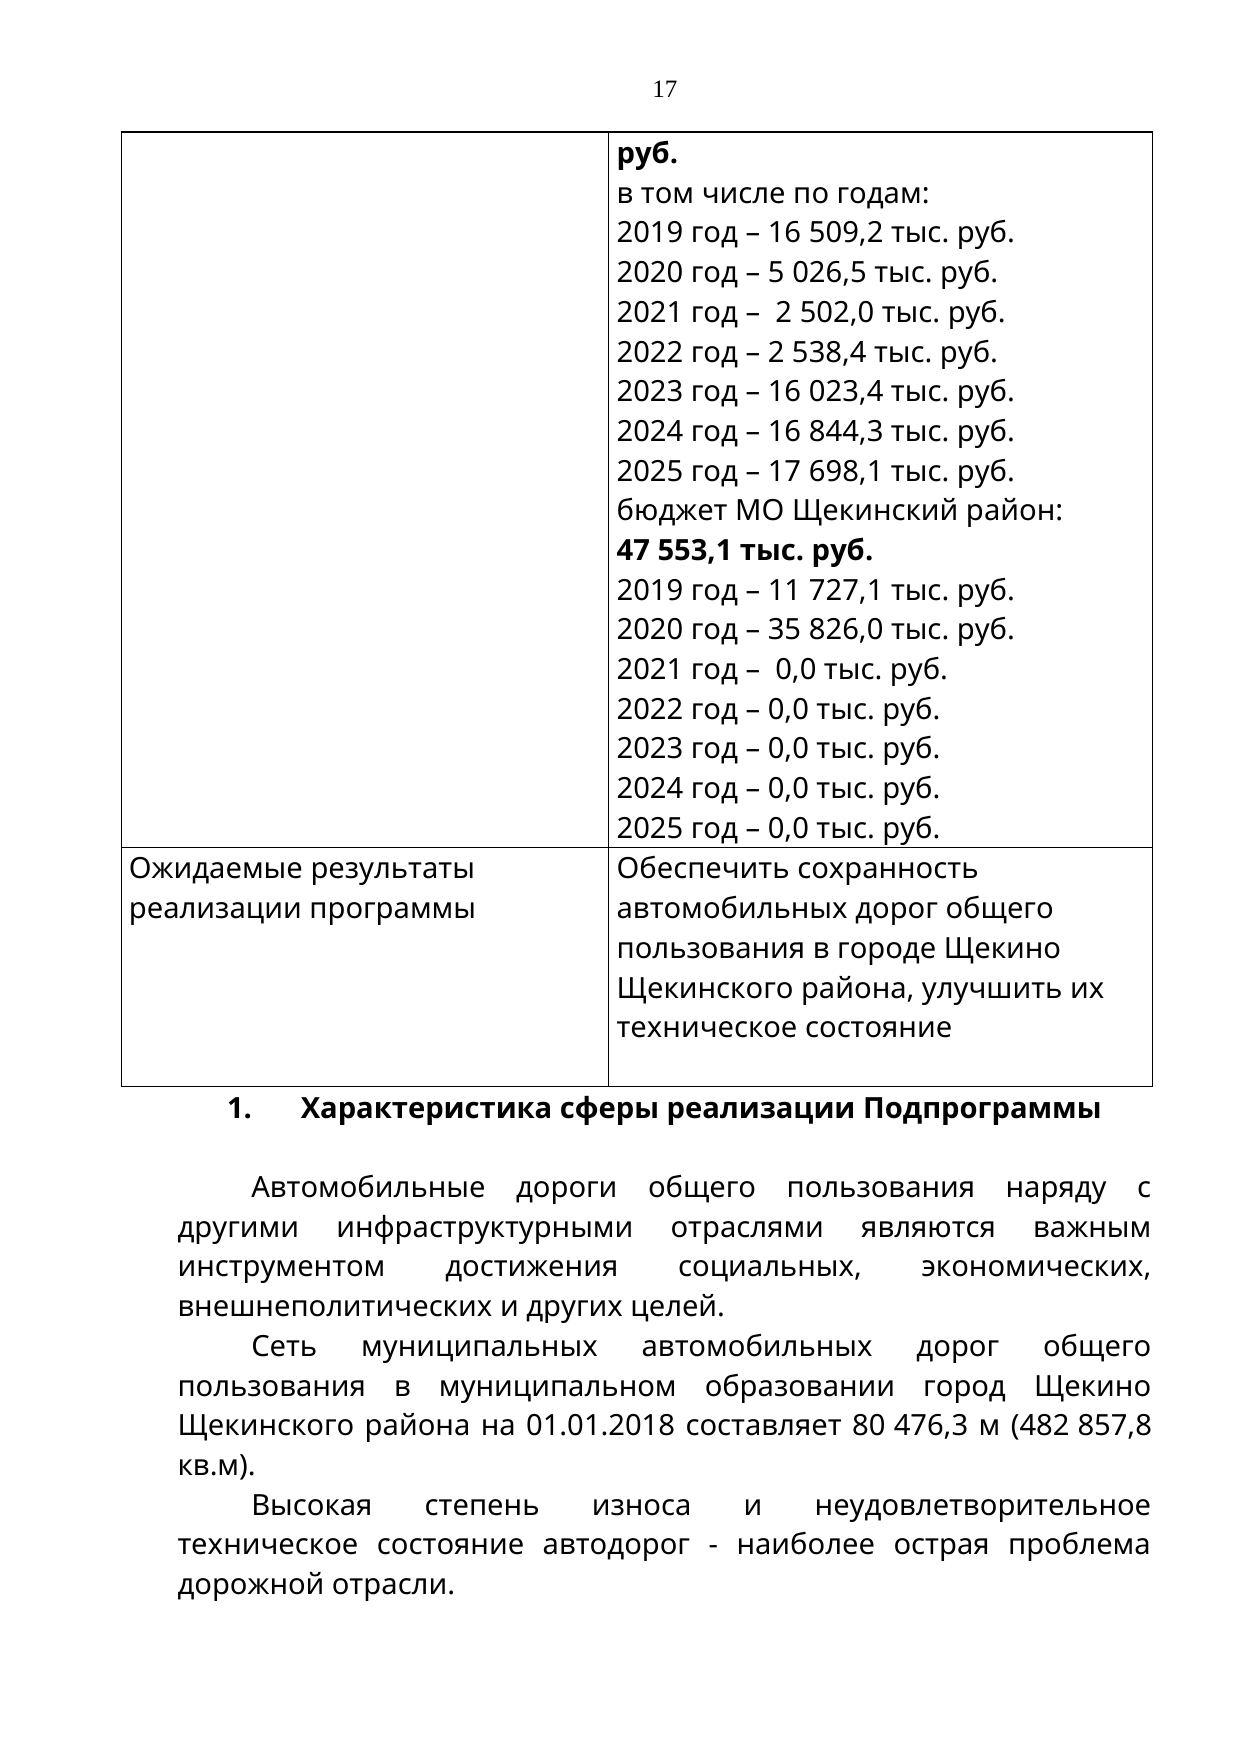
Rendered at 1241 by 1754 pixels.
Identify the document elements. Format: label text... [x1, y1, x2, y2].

list Характеристика сферы реализации Подпрограммы [177, 1087, 1152, 1127]
text Высокая степень износа и неудовлетворительное техническое состояние автодорог - наиболее острая проблема дорожной отрасли. [177, 1484, 1152, 1603]
text Автомобильные дороги общего пользования наряду с другими инфраструктурными отраслями являются важным инструментом достижения социальных, экономических, внешнеполитических и других целей. [177, 1166, 1152, 1325]
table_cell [609, 133, 1152, 847]
table_cell Ожидаемые результаты реализации программы [122, 848, 608, 1086]
text Сеть муниципальных автомобильных дорог общего пользования в муниципальном образовании город Щекино Щекинского района на 01.01.2018 составляет 80 476,3 м (482 857,8 кв.м). [177, 1325, 1152, 1484]
table_cell Обеспечить сохранность автомобильных дорог общего пользования в городе Щекино Щекинского района, улучшить их техническое состояние [609, 848, 1152, 1086]
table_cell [122, 133, 608, 847]
